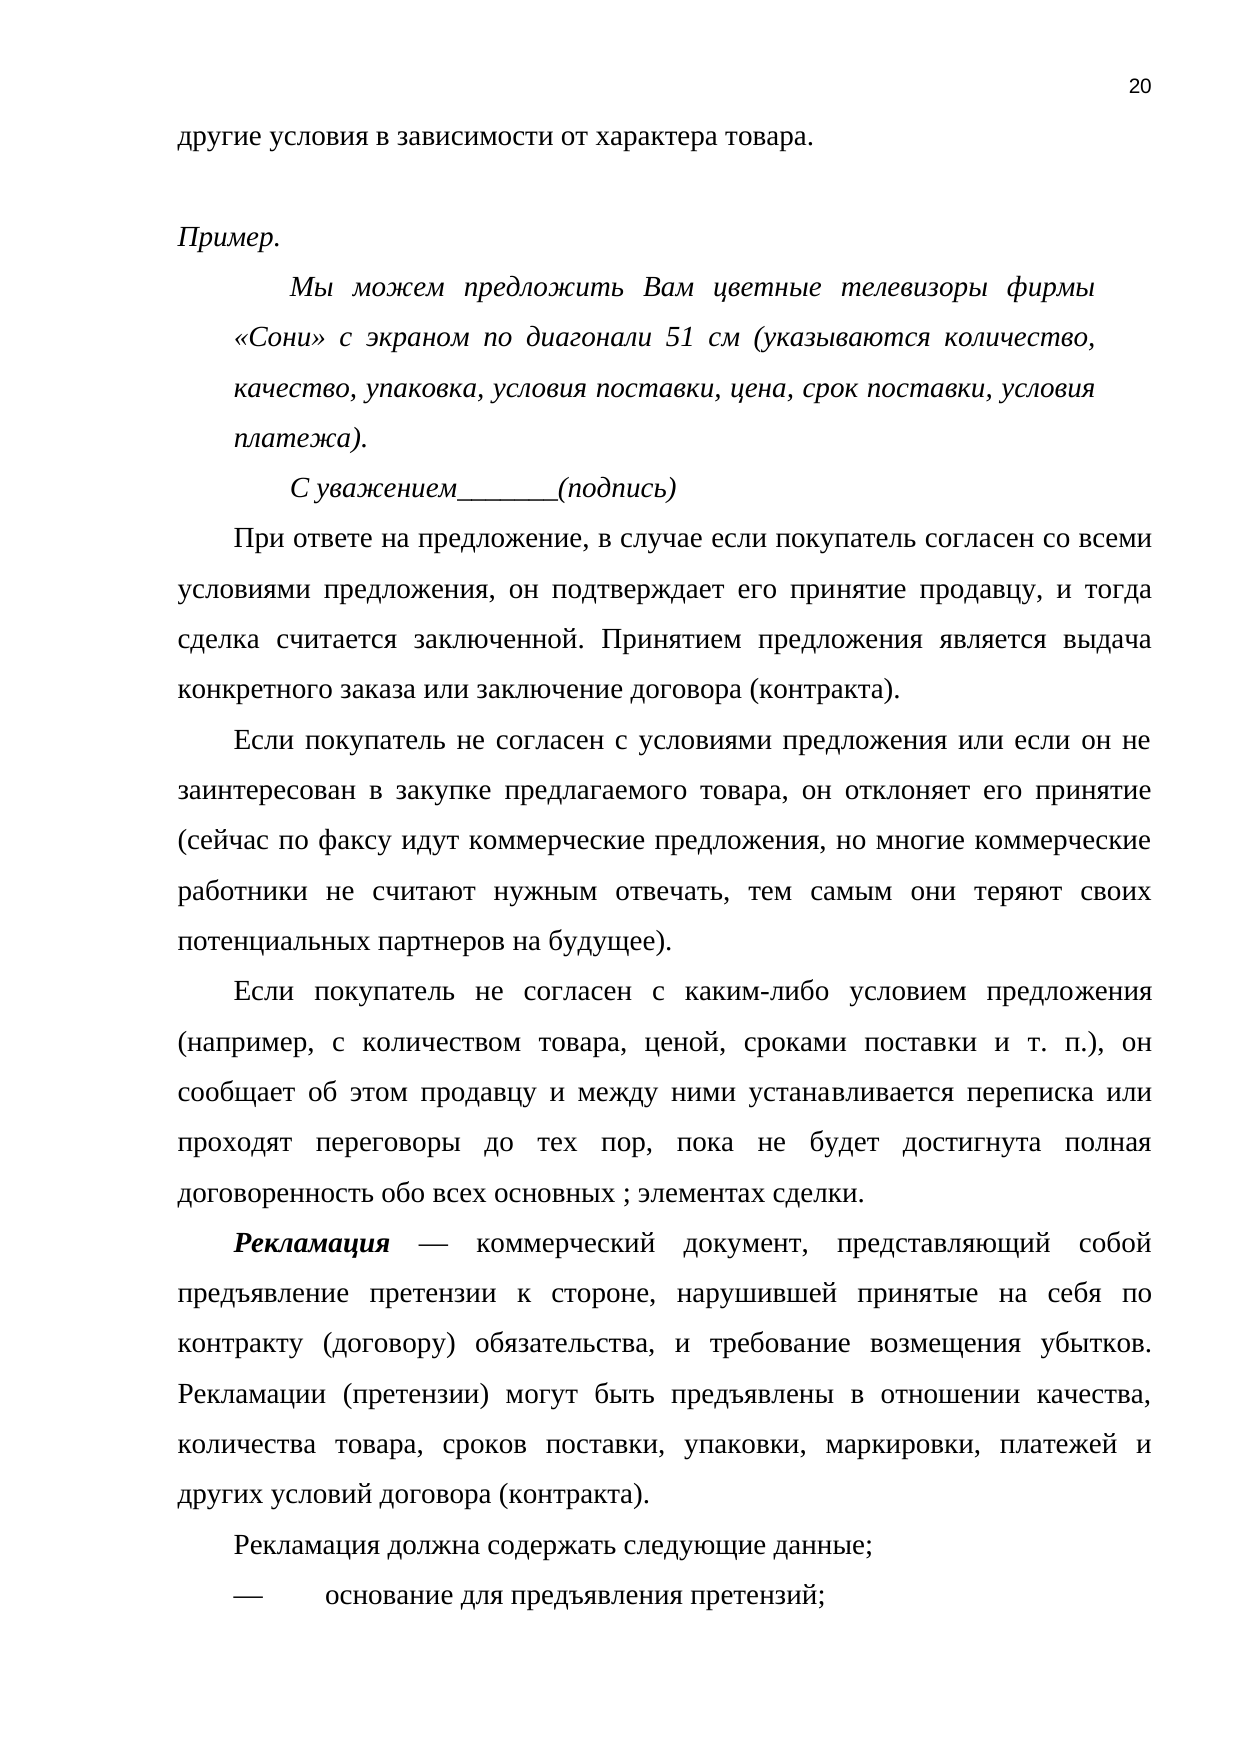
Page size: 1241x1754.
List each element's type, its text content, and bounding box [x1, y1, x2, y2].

list основание для предъявления претензий; [177, 1577, 1152, 1611]
text При ответе на предложение, в случае если покупатель согласен со всеми условиями предложения, он подтверждает его принятие продавцу, и тогда сделка считается заключенной. Принятием предложения является выдача конкретного заказа или заключение договора (контракта). [177, 521, 1152, 705]
text Мы можем предложить Вам цветные телевизоры фирмы «Сони» с экраном по диагонали 51 см (указываются количество, качество, упаковка, условия поставки, цена, срок поставки, условия платежа). [233, 269, 1096, 453]
text Пример. [177, 219, 1096, 252]
text Рекламация должна содержать следующие данные; [177, 1527, 1152, 1560]
text Рекламация — коммерческий документ, представляющий собой предъявление претензии к стороне, нарушившей принятые на себя по контракту (договору) обязательства, и требование возмещения убытков. Рекламации (претензии) могут быть предъявлены в отношении качества, количества товара, сроков поставки, упаковки, маркировки, платежей и других условий договора (контракта). [177, 1225, 1152, 1510]
text Если покупатель не согласен с условиями предложения или если он не заинтересован в закупке предлагаемого товара, он отклоняет его принятие (сейчас по факсу идут коммерческие предложения, но многие коммерческие работники не считают нужным отвечать, тем самым они теряют своих потенциальных партнеров на будущее). [177, 722, 1152, 957]
text С уважением (подпись) [233, 470, 1096, 504]
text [177, 118, 1152, 152]
text Если покупатель не согласен с каким-либо условием предложения (например, с количеством товара, ценой, сроками поставки и т. п.), он сообщает об этом продавцу и между ними устанавливается переписка или проходят переговоры до тех пор, пока не будет достигнута полная договоренность обо всех основных ; элементах сделки. [177, 973, 1152, 1208]
